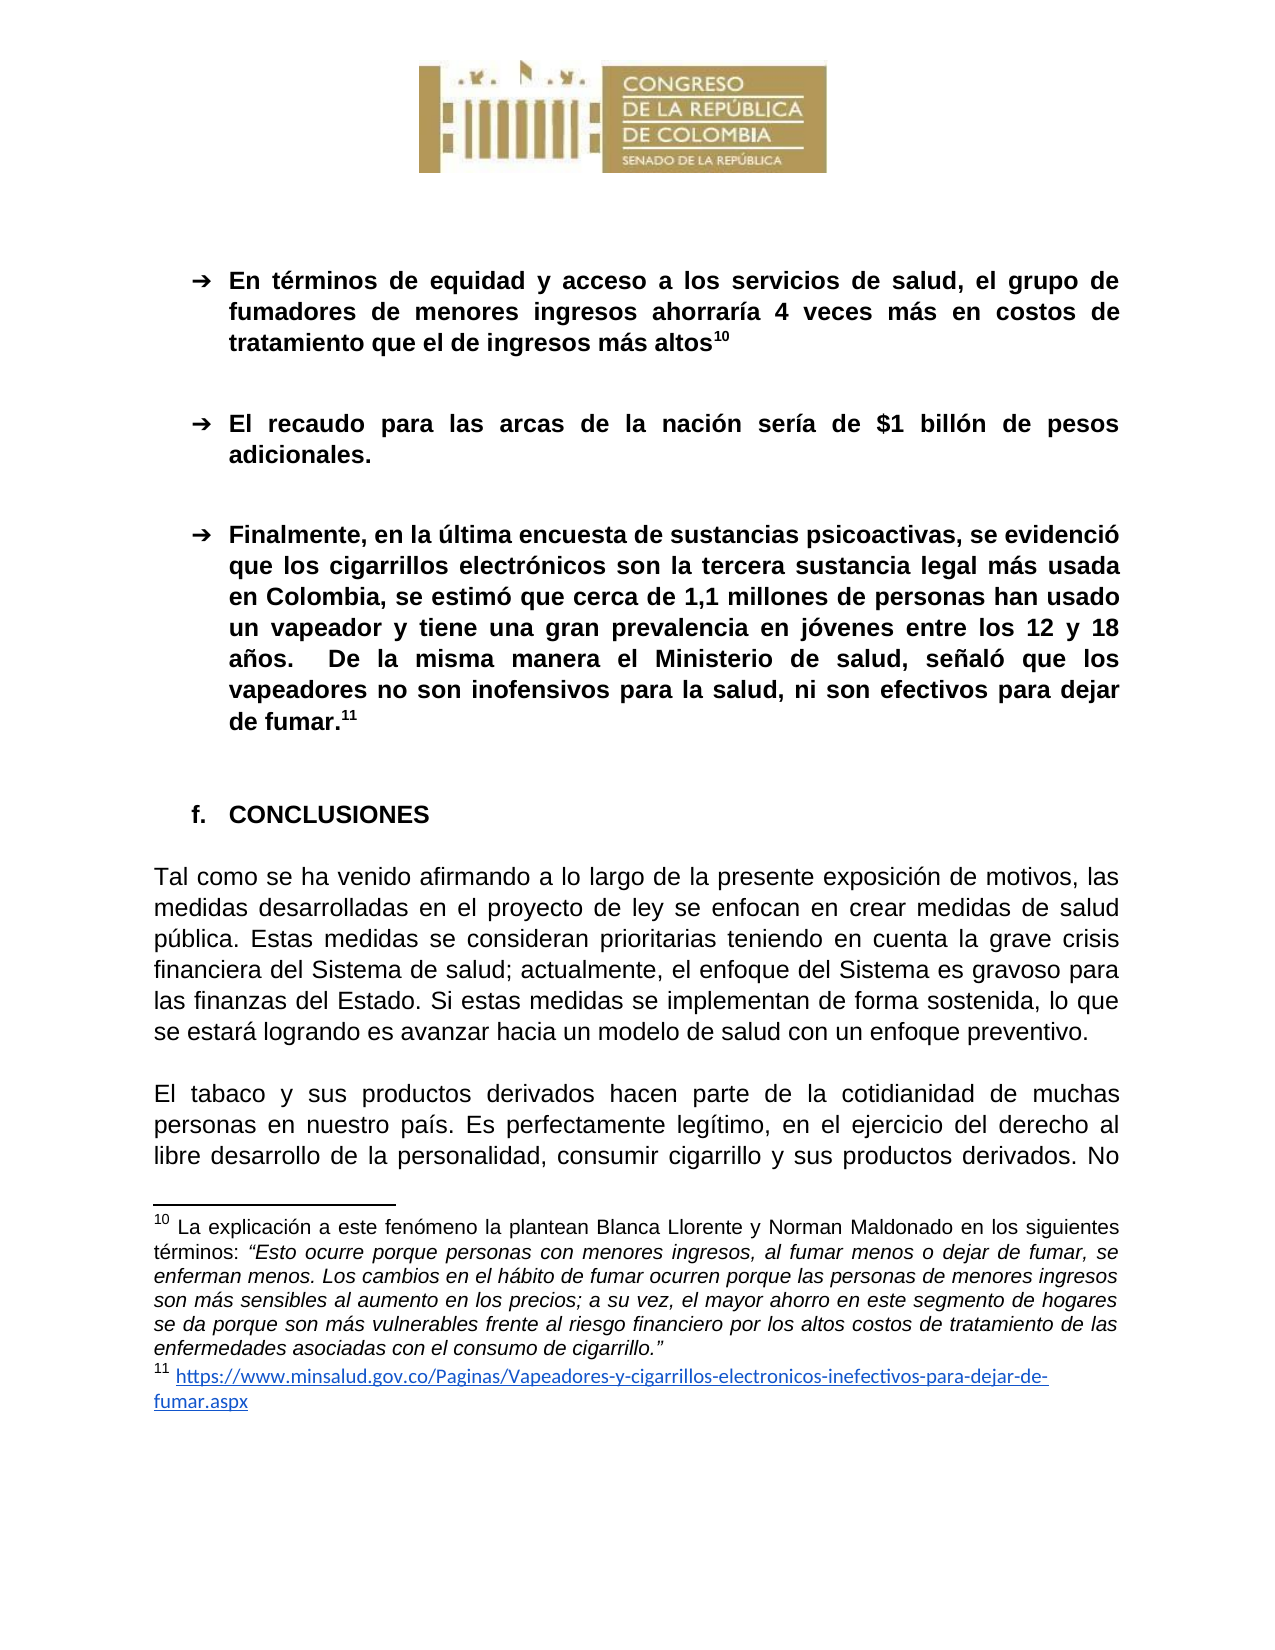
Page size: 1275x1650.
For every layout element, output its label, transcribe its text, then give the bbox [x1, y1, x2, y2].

picture [419, 60, 828, 173]
list En términos de equidad y acceso a los servicios de salud, el grupo de fumadores de menores ingresos ahorraría 4 veces más en costos de tratamiento que el de ingresos más altos [191, 266, 1121, 357]
list CONCLUSIONES [191, 799, 1121, 828]
text Tal como se ha venido afirmando a lo largo de la presente exposición de motivos, las medidas desarrolladas en el proyecto de ley se enfocan en crear medidas de salud pública. Estas medidas se consideran prioritarias teniendo en cuenta la grave crisis financiera del Sistema de salud; actualmente, el enfoque del Sistema es gravoso para las finanzas del Estado. Si estas medidas se implementan de forma sostenida, lo que se estará logrando es avanzar hacia un modelo de salud con un enfoque preventivo. [153, 862, 1121, 1046]
list El recaudo para las arcas de la nación sería de $1 billón de pesos adicionales. [191, 408, 1121, 468]
list Finalmente, en la última encuesta de sustancias psicoactivas, se evidenció que los cigarrillos electrónicos son la tercera sustancia legal más usada en Colombia, se estimó que cerca de 1,1 millones de personas han usado un vapeador y tiene una gran prevalencia en jóvenes entre los 12 y 18 años. De la misma manera el Ministerio de salud, señaló que los vapeadores no son inofensivos para la salud, ni son efectivos para dejar de fumar. [191, 520, 1121, 735]
